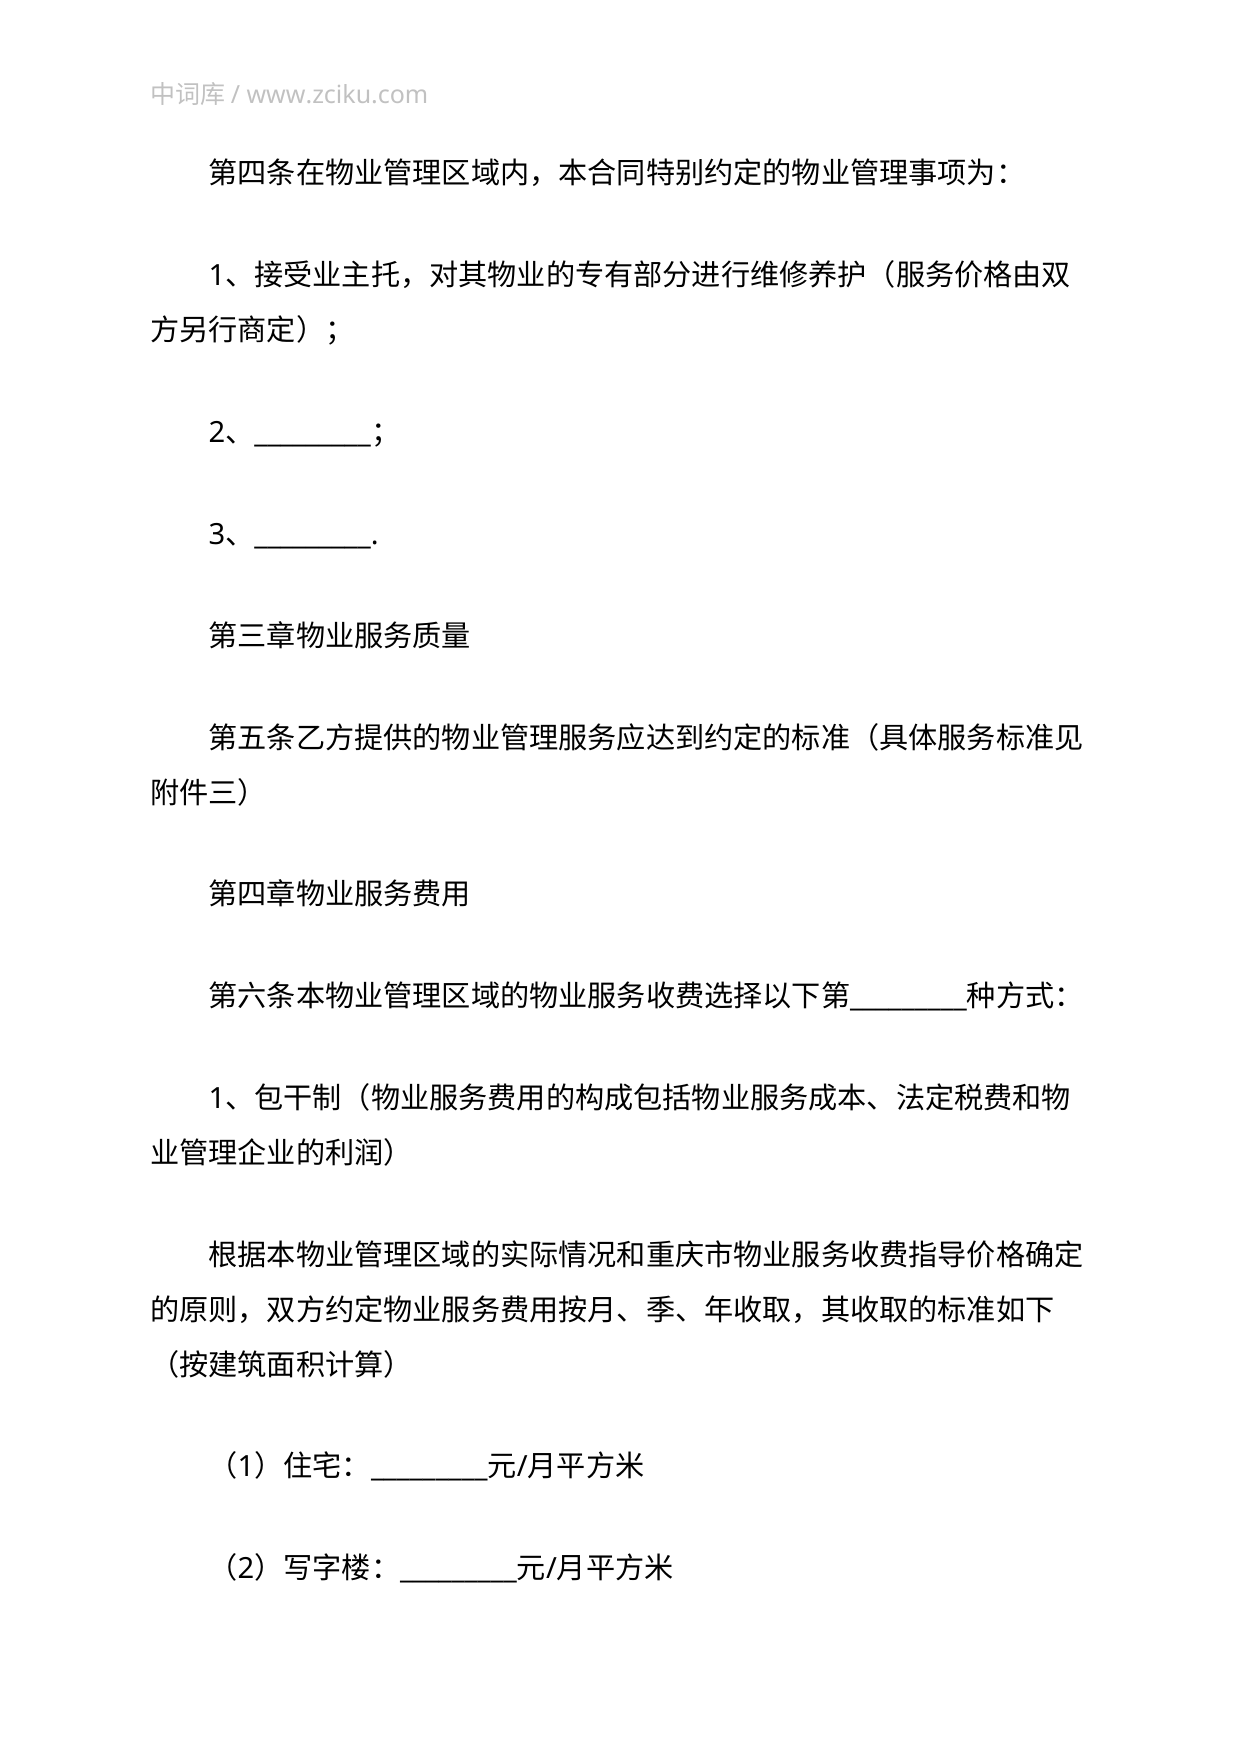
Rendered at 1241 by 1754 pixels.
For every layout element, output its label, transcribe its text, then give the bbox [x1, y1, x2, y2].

text 1、接受业主托，对其物业的专有部分进行维修养护（服务价格由双方另行商定）； [150, 252, 1090, 349]
text 根据本物业管理区域的实际情况和重庆市物业服务收费指导价格确定的原则，双方约定物业服务费用按月、季、年收取，其收取的标准如下（按建筑面积计算） [150, 1231, 1090, 1383]
text 2、_________； [150, 408, 1090, 451]
text （1）住宅：_________元/月平方米 [150, 1443, 1090, 1485]
text 第六条本物业管理区域的物业服务收费选择以下第_________种方式： [150, 973, 1090, 1015]
text （2）写字楼：_________元/月平方米 [150, 1545, 1090, 1587]
text 第三章物业服务质量 [150, 612, 1090, 655]
text 第五条乙方提供的物业管理服务应达到约定的标准（具体服务标准见附件三） [150, 714, 1090, 811]
text 第四条在物业管理区域内，本合同特别约定的物业管理事项为： [150, 150, 1090, 192]
text 第四章物业服务费用 [150, 871, 1090, 913]
text 3、_________. [150, 511, 1090, 553]
text 1、包干制（物业服务费用的构成包括物业服务成本、法定税费和物业管理企业的利润） [150, 1075, 1090, 1172]
